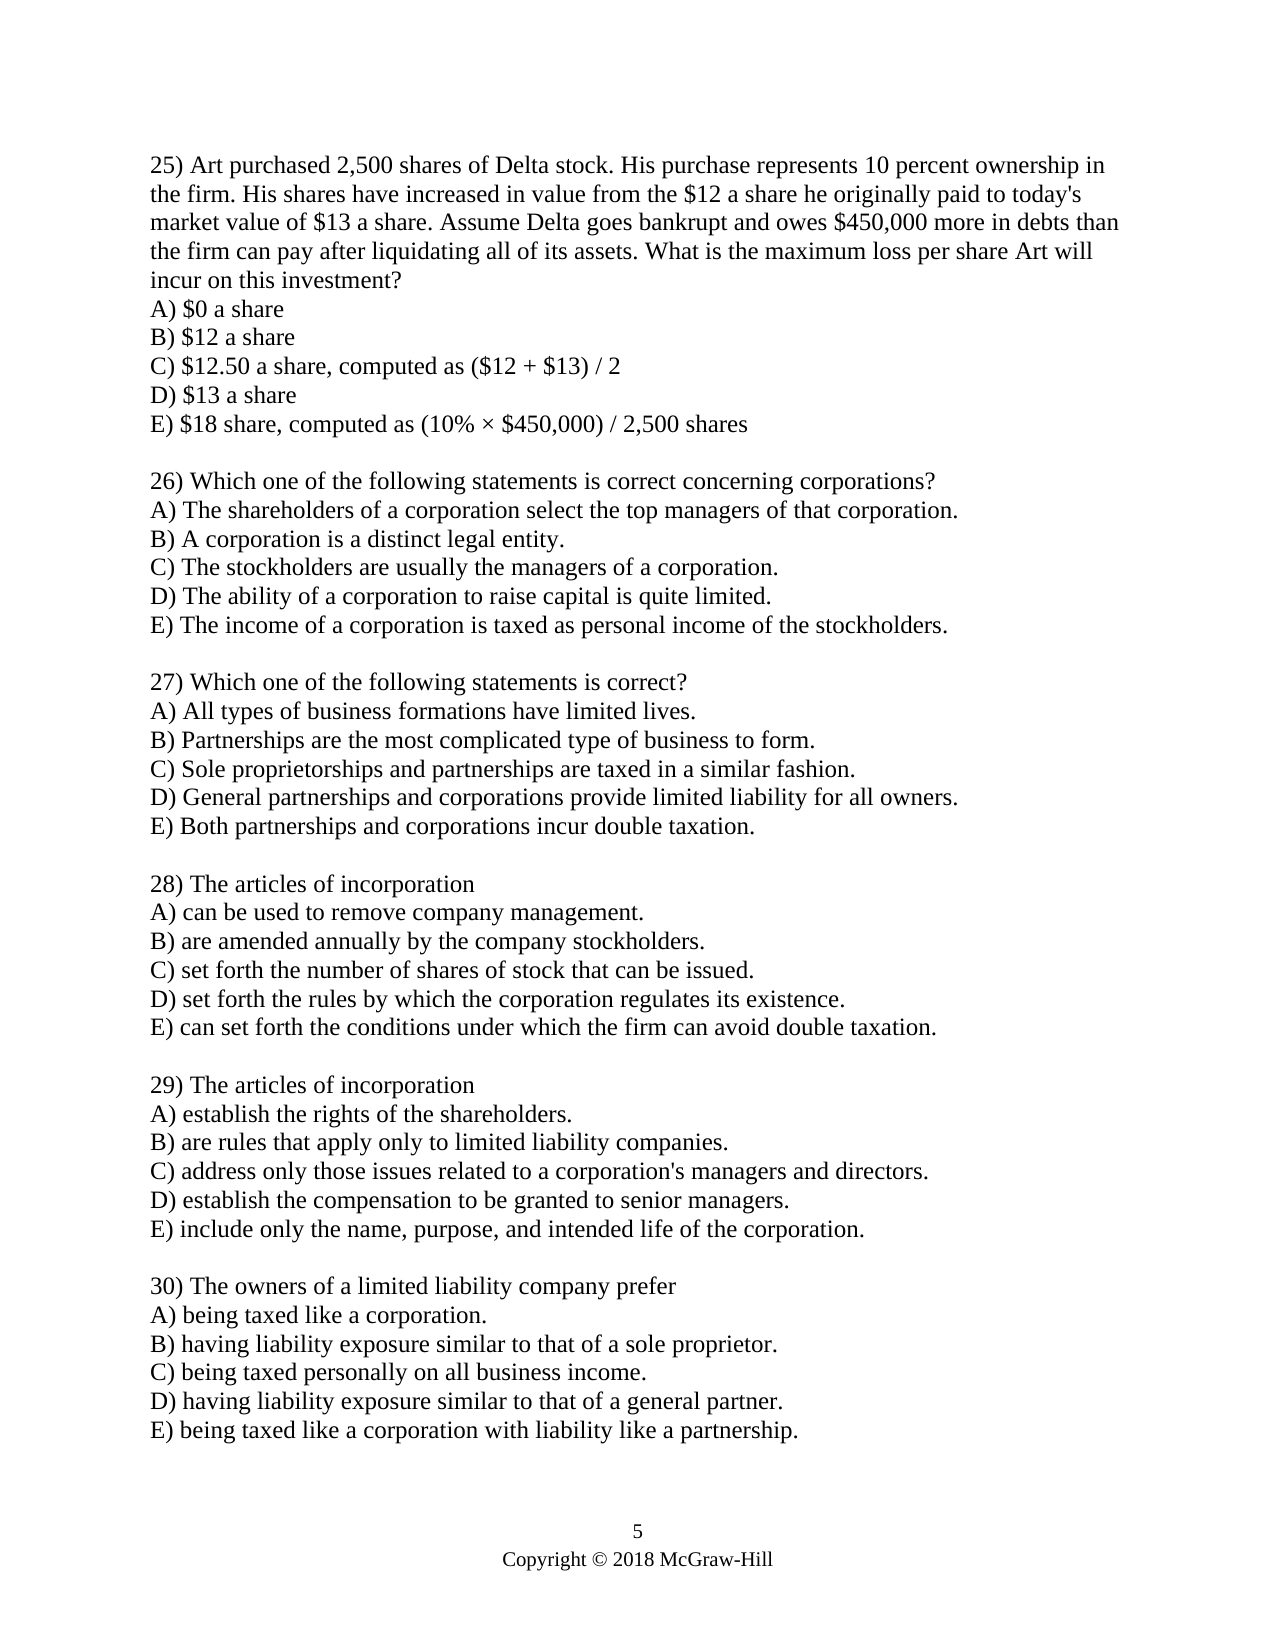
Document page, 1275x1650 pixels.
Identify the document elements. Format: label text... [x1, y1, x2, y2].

text B) are rules that apply only to limited liability companies. [150, 1127, 1125, 1156]
text A) $0 a share [150, 294, 1125, 322]
text B) A corporation is a distinct legal entity. [150, 524, 1125, 552]
text B) $12 a share [150, 322, 1125, 351]
text D) having liability exposure similar to that of a general partner. [150, 1386, 1125, 1415]
text 27) Which one of the following statements is correct? [150, 667, 1125, 696]
text D) set forth the rules by which the corporation regulates its existence. [150, 984, 1125, 1012]
text 29) The articles of incorporation [150, 1070, 1125, 1099]
text C) $12.50 a share, computed as ($12 + $13) / 2 [150, 351, 1125, 380]
text B) are amended annually by the company stockholders. [150, 926, 1125, 955]
text A) can be used to remove company management. [150, 897, 1125, 926]
text E) Both partnerships and corporations incur double taxation. [150, 811, 1125, 840]
text D) $13 a share [150, 380, 1125, 409]
text C) set forth the number of shares of stock that can be issued. [150, 955, 1125, 984]
text E) include only the name, purpose, and intended life of the corporation. [150, 1214, 1125, 1242]
text 25) Art purchased 2,500 shares of Delta stock. His purchase represents 10 percent ownership in the firm. His shares have increased in value from the $12 a share he originally paid to today's market value of $13 a share. Assume Delta goes bankrupt and owes $450,000 more in debts than the firm can pay after liquidating all of its assets. What is the maximum loss per share Art will incur on this investment? [150, 150, 1125, 294]
text E) The income of a corporation is taxed as personal income of the stockholders. [150, 610, 1125, 639]
text E) $18 share, computed as (10% × $450,000) / 2,500 shares [150, 409, 1125, 437]
text A) The shareholders of a corporation select the top managers of that corporation. [150, 495, 1125, 524]
text A) being taxed like a corporation. [150, 1300, 1125, 1329]
text C) being taxed personally on all business income. [150, 1357, 1125, 1386]
text B) having liability exposure similar to that of a sole proprietor. [150, 1329, 1125, 1357]
text 28) The articles of incorporation [150, 869, 1125, 897]
text D) The ability of a corporation to raise capital is quite limited. [150, 581, 1125, 610]
text A) establish the rights of the shareholders. [150, 1099, 1125, 1127]
text 26) Which one of the following statements is correct concerning corporations? [150, 466, 1125, 495]
text C) The stockholders are usually the managers of a corporation. [150, 552, 1125, 581]
text D) establish the compensation to be granted to senior managers. [150, 1185, 1125, 1214]
text D) General partnerships and corporations provide limited liability for all owners. [150, 782, 1125, 811]
text 30) The owners of a limited liability company prefer [150, 1271, 1125, 1300]
text E) being taxed like a corporation with liability like a partnership. [150, 1415, 1125, 1444]
text C) address only those issues related to a corporation's managers and directors. [150, 1156, 1125, 1185]
text E) can set forth the conditions under which the firm can avoid double taxation. [150, 1012, 1125, 1041]
text A) All types of business formations have limited lives. [150, 696, 1125, 725]
text C) Sole proprietorships and partnerships are taxed in a similar fashion. [150, 754, 1125, 782]
text B) Partnerships are the most complicated type of business to form. [150, 725, 1125, 754]
